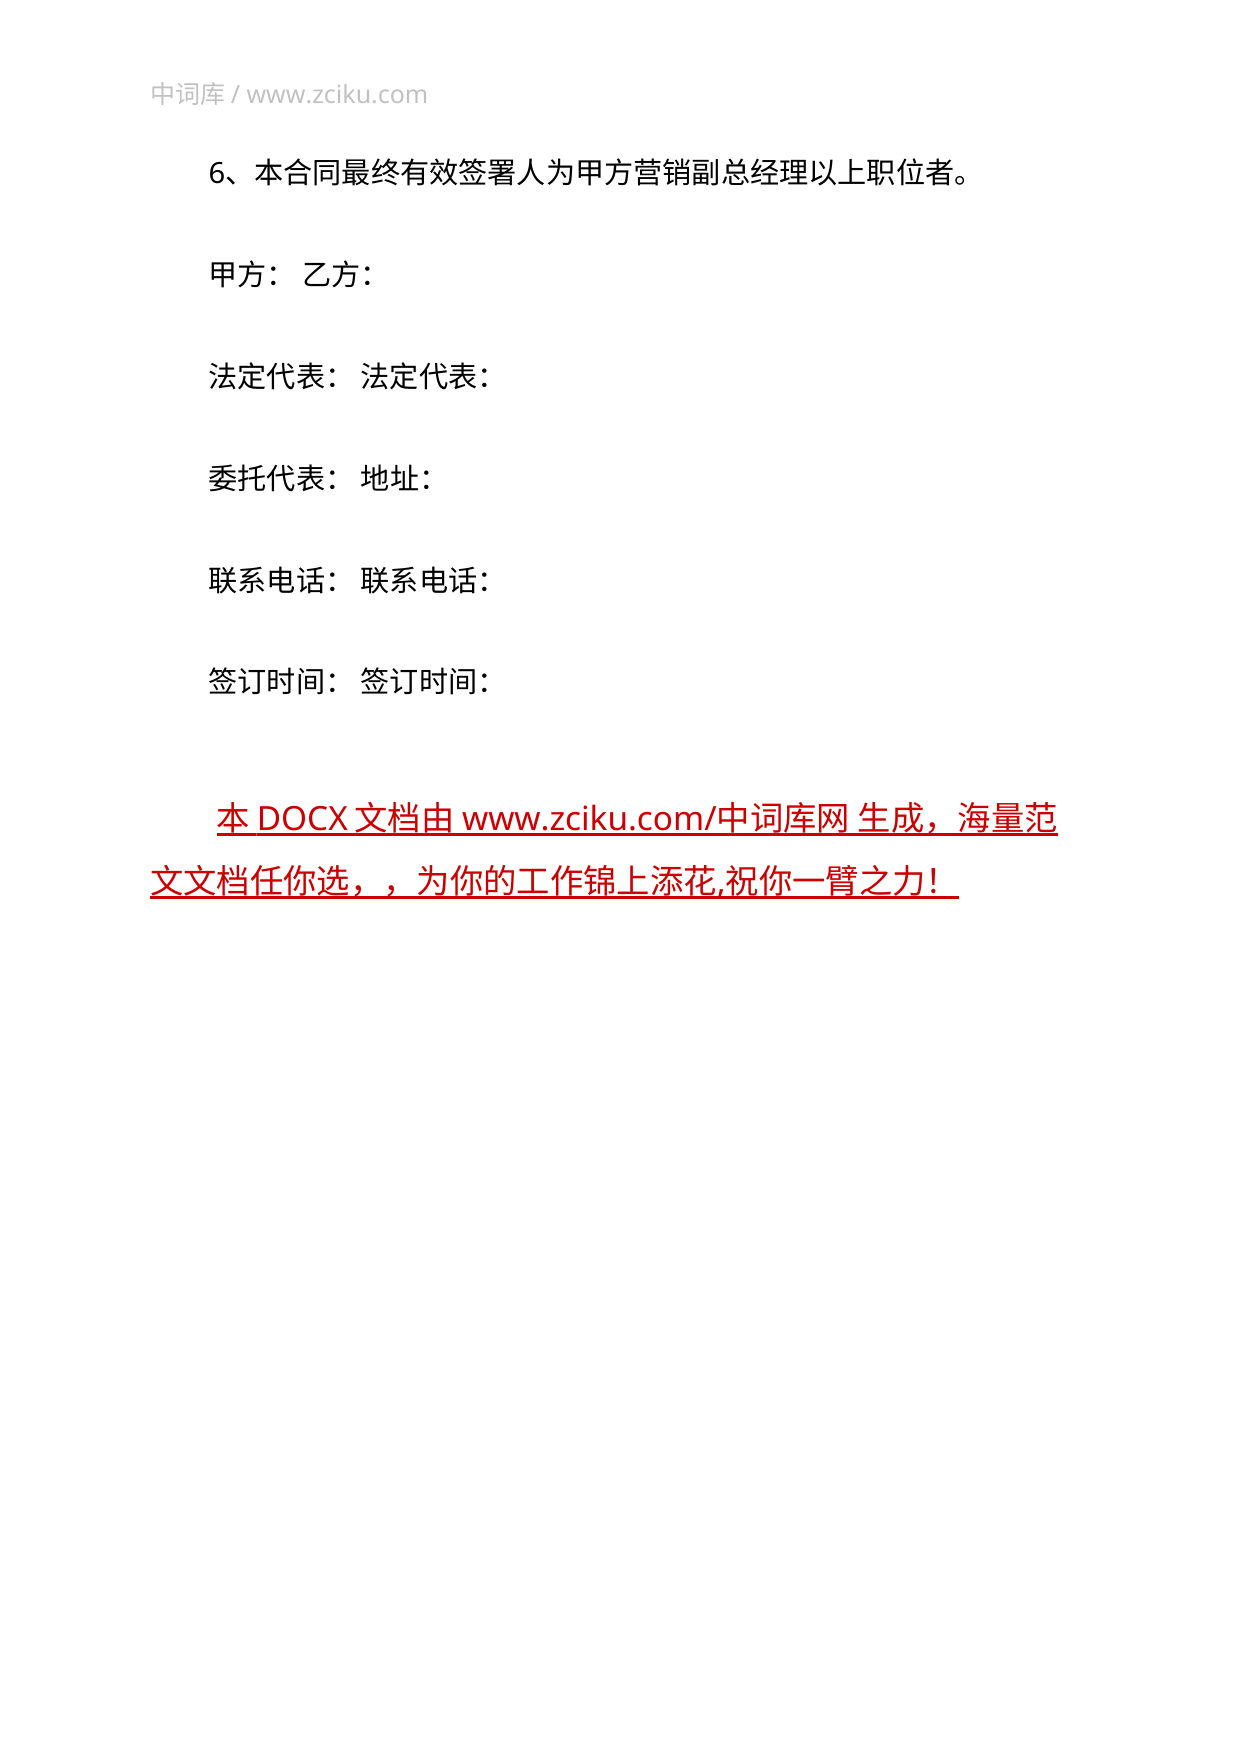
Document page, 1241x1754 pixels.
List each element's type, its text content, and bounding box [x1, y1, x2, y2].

text 法定代表： 法定代表： [150, 354, 1090, 396]
text 6、本合同最终有效签署人为甲方营销副总经理以上职位者。 [150, 150, 1090, 192]
text 本DOCX文档由 www.zciku.com/中词库网 生成，海量范文文档任你选，，为你的工作锦上添花,祝你一臂之力！ [150, 792, 1090, 903]
text 联系电话： 联系电话： [150, 557, 1090, 599]
text 甲方： 乙方： [150, 252, 1090, 294]
text 委托代表： 地址： [150, 456, 1090, 498]
text 签订时间： 签订时间： [150, 659, 1090, 701]
